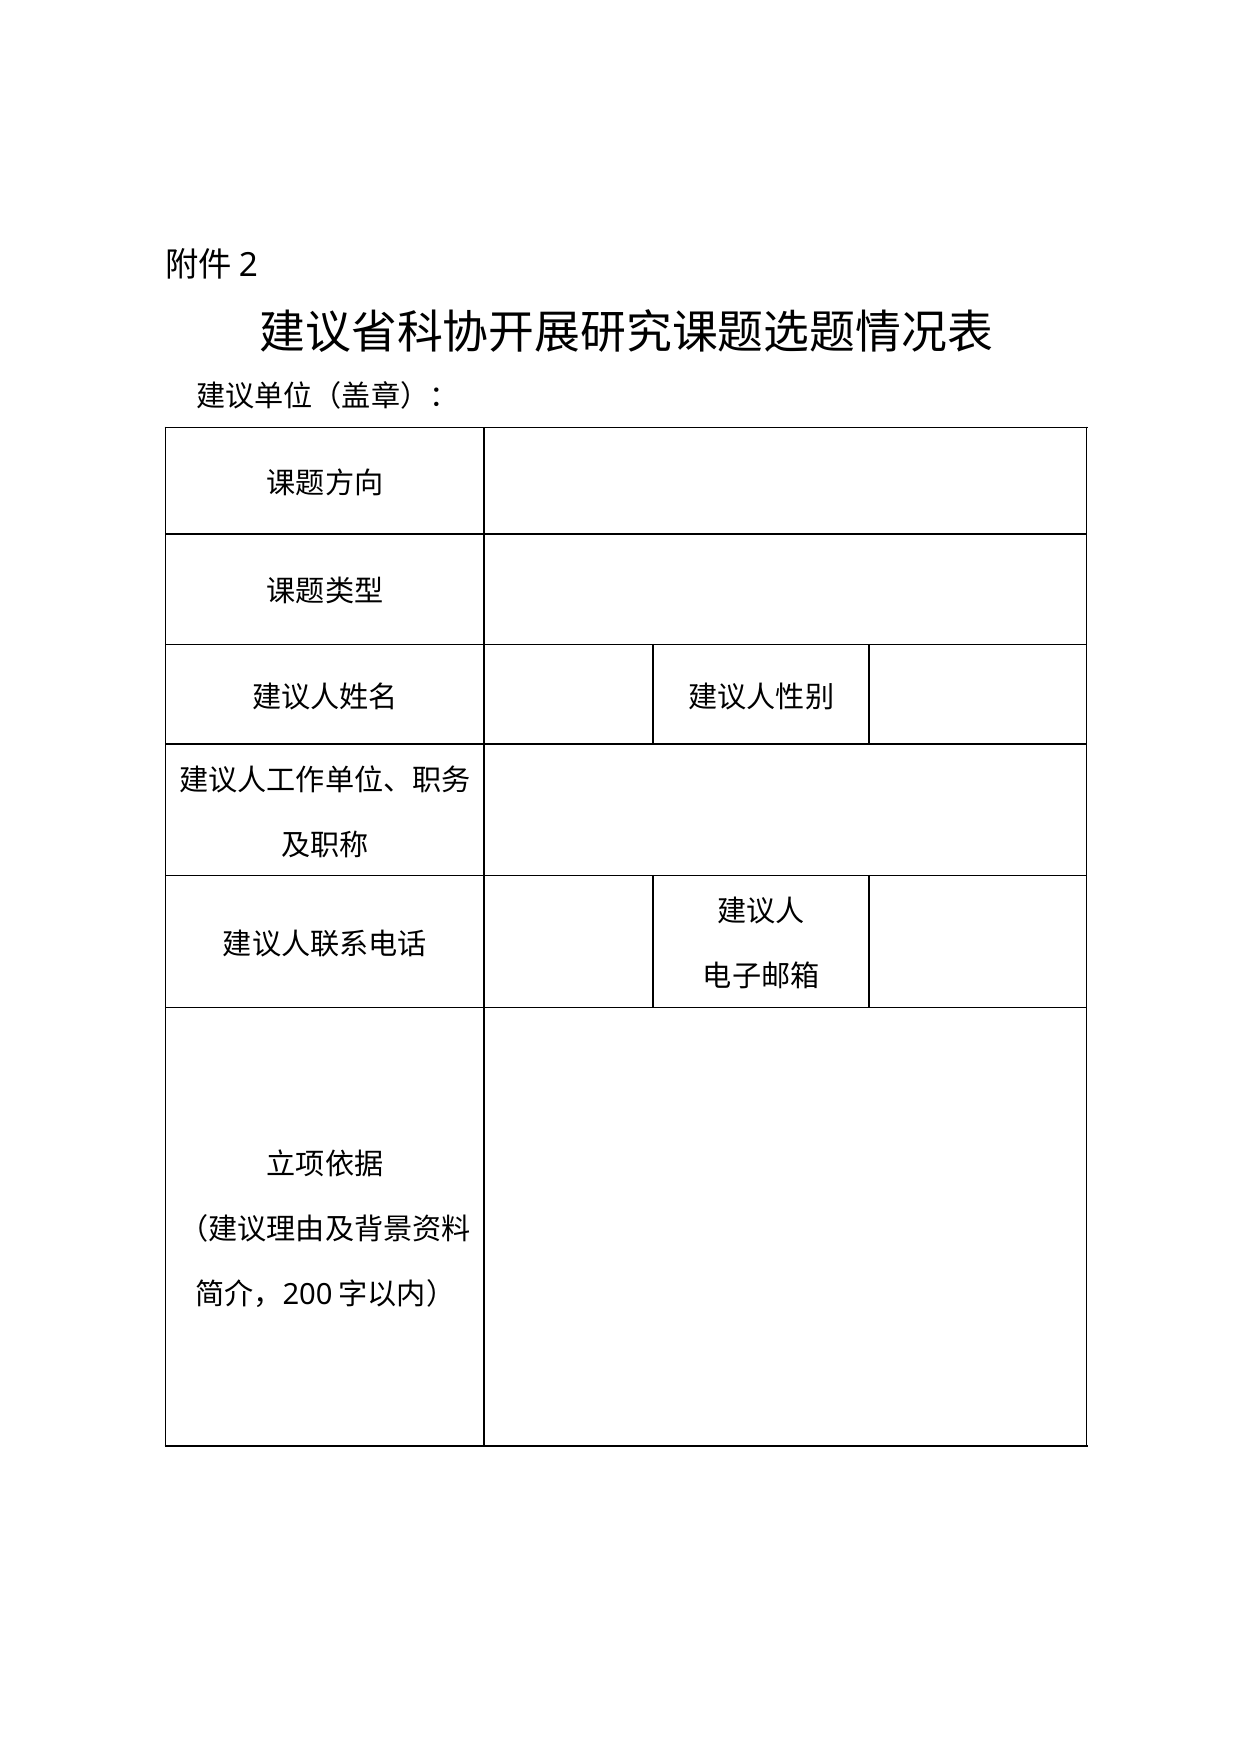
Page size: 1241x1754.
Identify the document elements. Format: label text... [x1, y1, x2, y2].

table_cell 课题类型 [166, 535, 483, 644]
table_cell 建议人 电子邮箱 [654, 876, 868, 1006]
text 建议省科协开展研究课题选题情况表 [165, 295, 1087, 362]
table_header 课题方向 [166, 428, 483, 533]
table_cell [870, 876, 1086, 1006]
table_cell [485, 876, 652, 1006]
table_cell [870, 645, 1086, 743]
table_cell 建议人联系电话 [166, 876, 483, 1006]
table_cell [485, 1008, 1086, 1445]
table_header [485, 428, 1086, 533]
table_cell [485, 535, 1086, 644]
text 建议单位（盖章）： [165, 362, 1087, 427]
table_cell 立项依据 （建议理由及背景资料简介，200字以内） [166, 1008, 483, 1445]
table_cell 建议人姓名 [166, 645, 483, 743]
text 附件2 [165, 230, 1087, 295]
table_cell 建议人工作单位、职务 及职称 [166, 745, 483, 875]
table_cell 建议人性别 [654, 645, 868, 743]
table_cell [485, 645, 652, 743]
table_cell [485, 745, 1086, 875]
